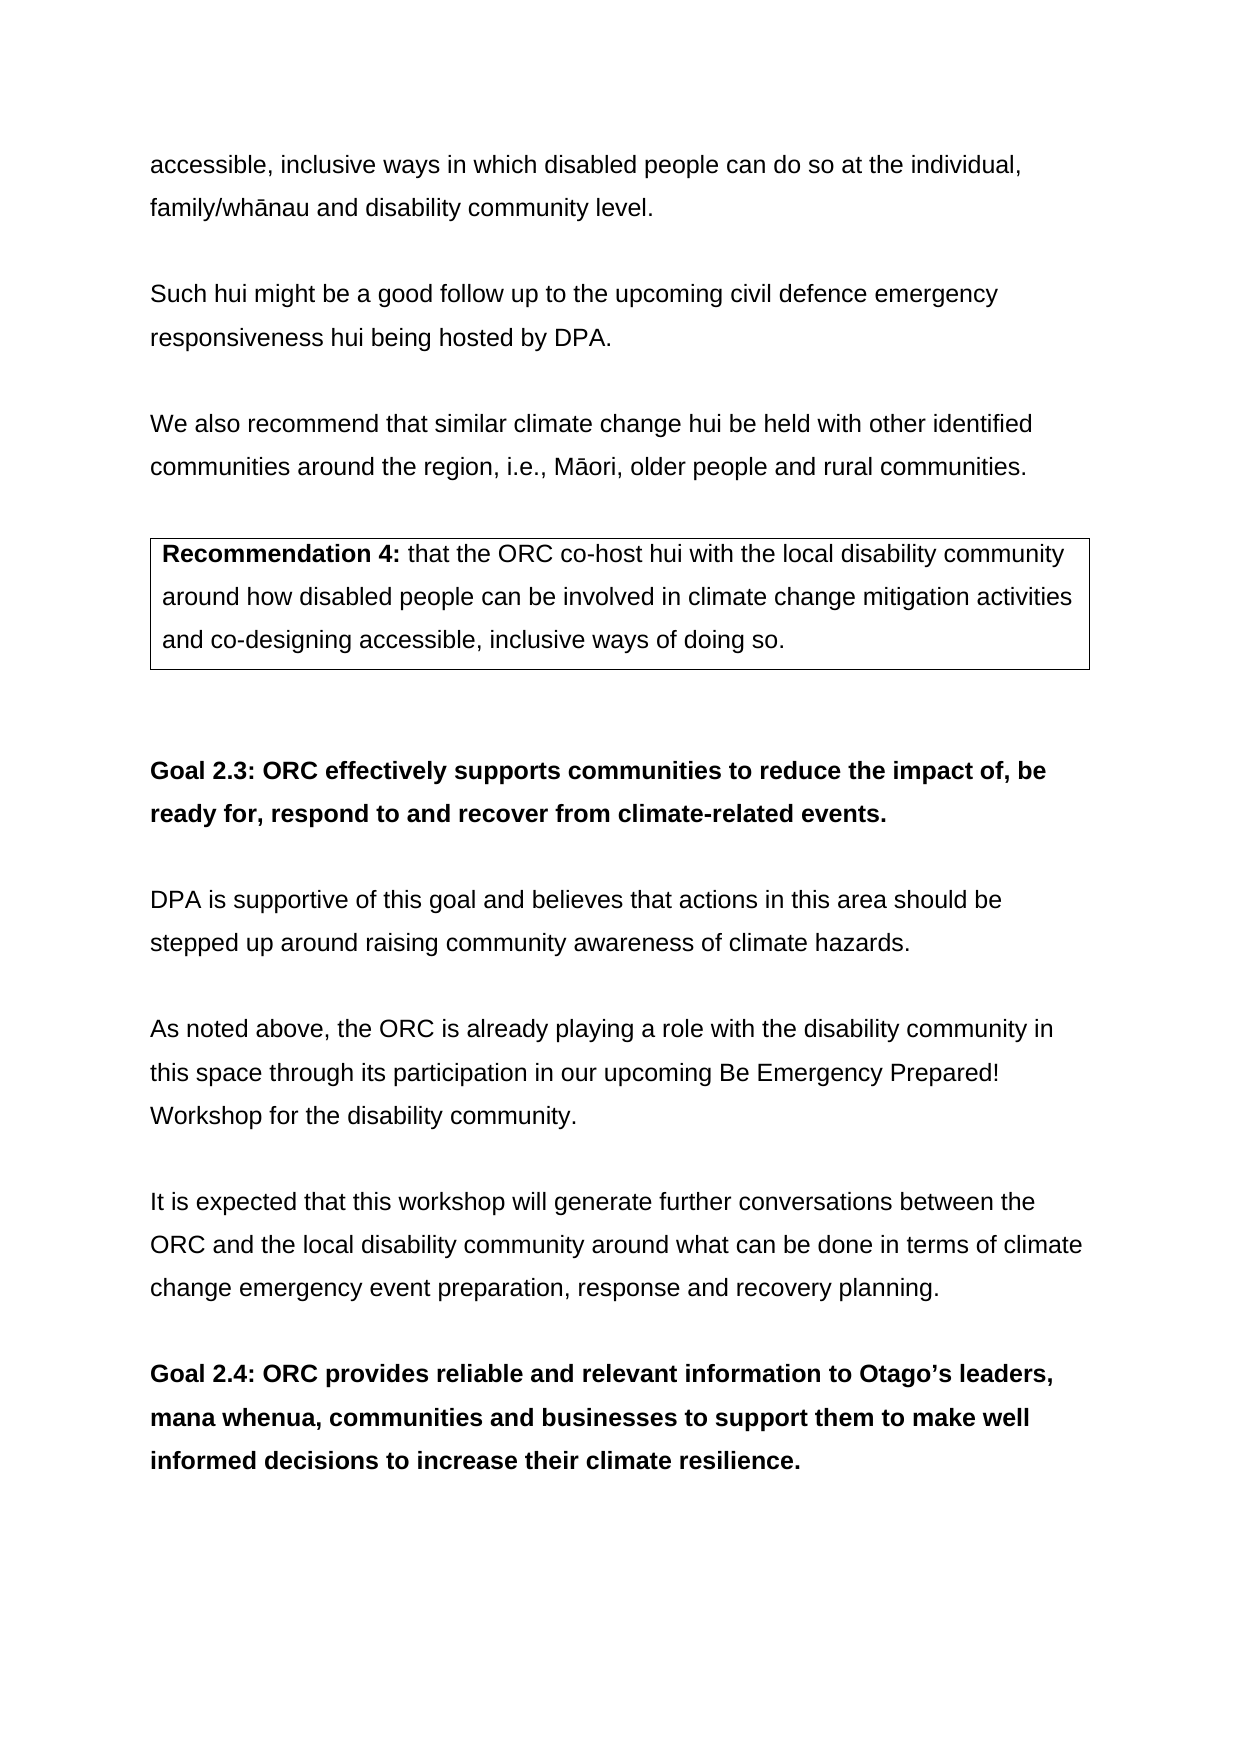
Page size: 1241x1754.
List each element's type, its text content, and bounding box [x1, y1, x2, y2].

text As noted above, the ORC is already playing a role with the disability community in this space through its participation in our upcoming Be Emergency Prepared! Workshop for the disability community. [150, 1014, 1090, 1129]
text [150, 150, 1090, 222]
text DPA is supportive of this goal and believes that actions in this area should be stepped up around raising community awareness of climate hazards. [150, 885, 1090, 957]
text Goal 2.3: ORC effectively supports communities to reduce the impact of, be ready for, respond to and recover from climate-related events. [150, 756, 1090, 828]
text It is expected that this workshop will generate further conversations between the ORC and the local disability community around what can be done in terms of climate change emergency event preparation, response and recovery planning. [150, 1187, 1090, 1302]
text Such hui might be a good follow up to the upcoming civil defence emergency responsiveness hui being hosted by DPA. [150, 279, 1090, 351]
text We also recommend that similar climate change hui be held with other identified communities around the region, i.e., Māori, older people and rural communities. [150, 409, 1090, 481]
table_header Recommendation 4: that the ORC co-host hui with the local disability community around how disabled people can be involved in climate change mitigation activities and co-designing accessible, inclusive ways of doing so. [151, 539, 1089, 668]
text Goal 2.4: ORC provides reliable and relevant information to Otago’s leaders, mana whenua, communities and businesses to support them to make well informed decisions to increase their climate resilience. [150, 1359, 1090, 1474]
